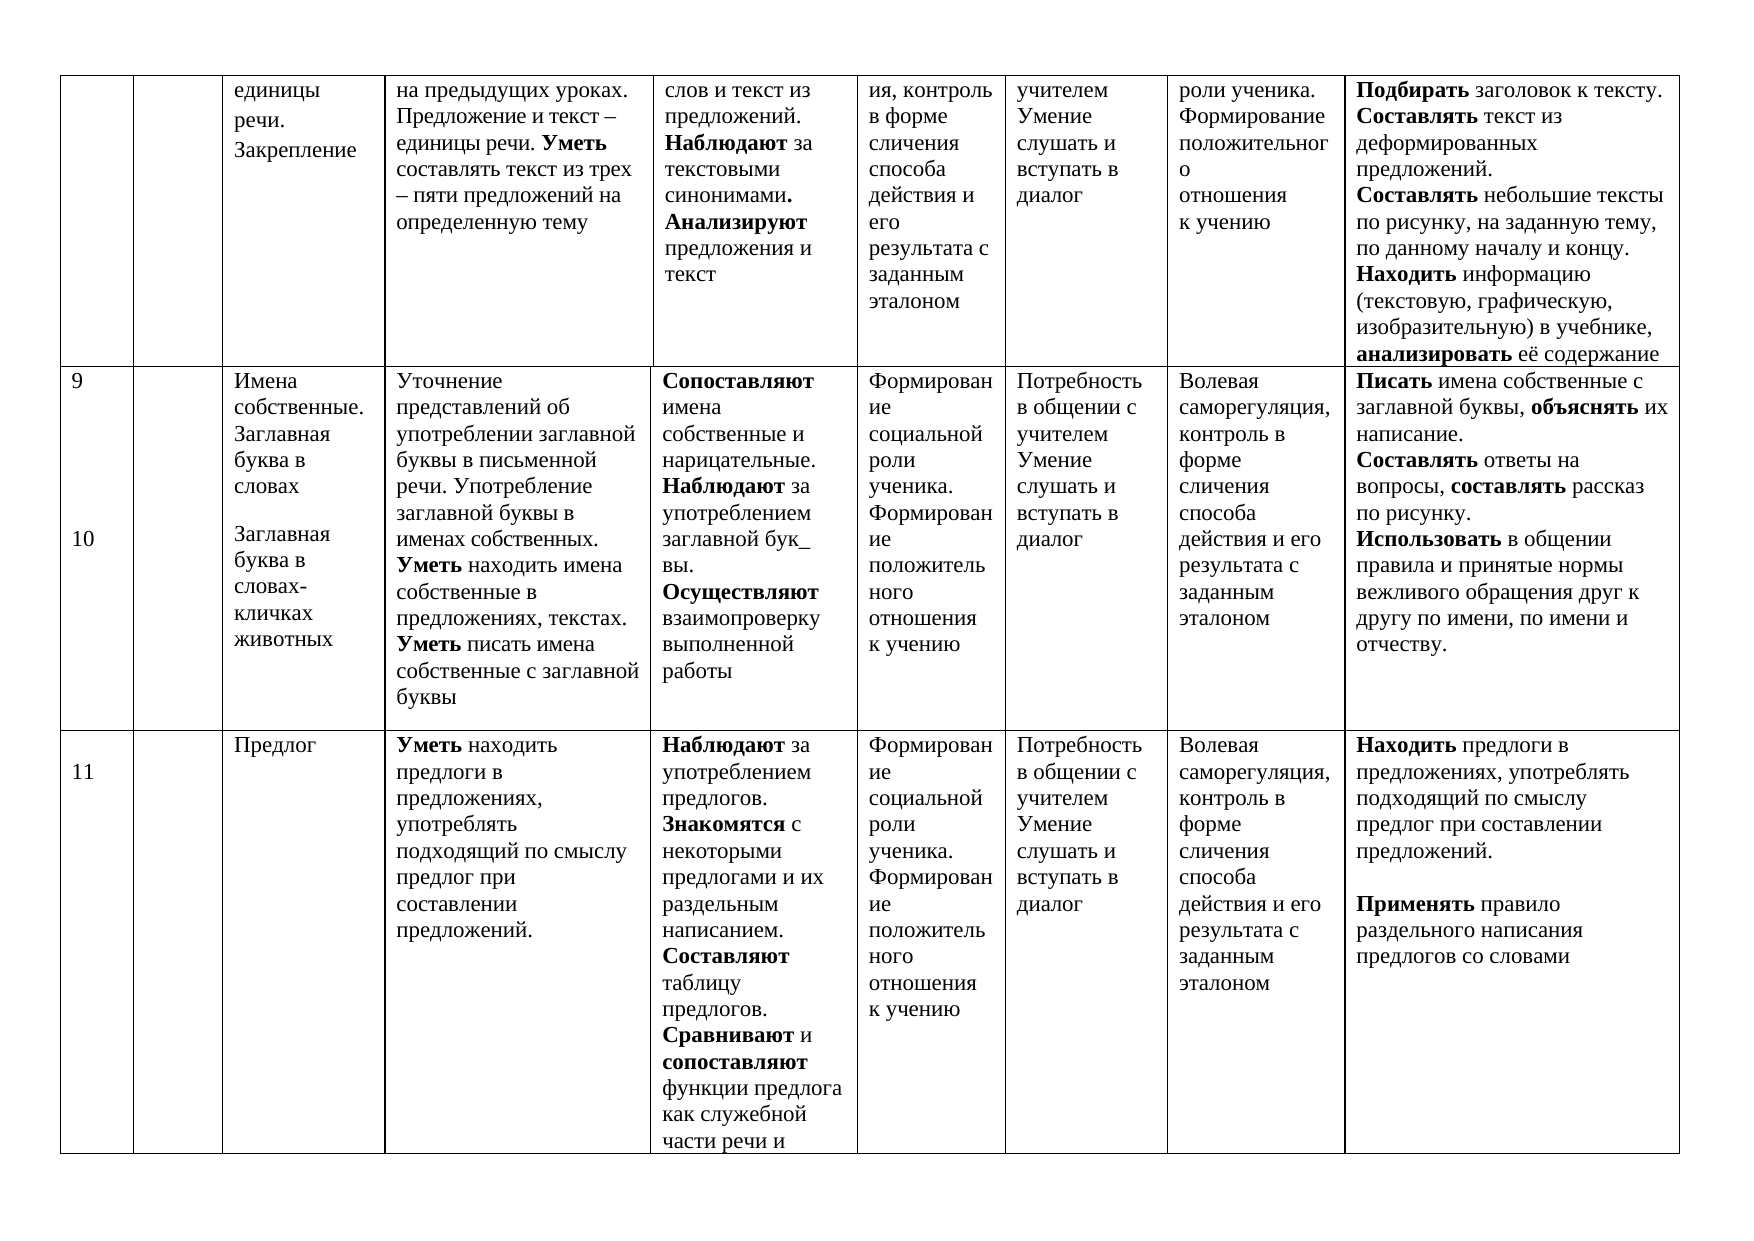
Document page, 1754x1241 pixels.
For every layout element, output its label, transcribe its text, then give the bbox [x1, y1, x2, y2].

table_cell Имена собственные. Заглавная буква в словах Заглавная буква в словах- кличках животных [223, 367, 384, 730]
table_cell Уточнение представлений об употреблении заглавной буквы в письменной речи. Употребление заглавной буквы в именах собственных. Уметь находить имена собственные в предложениях, текстах. Уметь писать имена собственные с заглавной буквы [386, 367, 650, 730]
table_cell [1006, 731, 1167, 1153]
table_cell [134, 367, 222, 730]
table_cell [858, 76, 1005, 366]
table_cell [1006, 76, 1167, 366]
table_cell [654, 76, 857, 366]
table_cell Волевая саморегуляция, контроль в форме сличения способа действия и его результата с заданным эталоном [1168, 367, 1344, 730]
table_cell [1346, 731, 1679, 1153]
table_cell [134, 731, 222, 1153]
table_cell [858, 731, 1005, 1153]
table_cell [651, 731, 857, 1153]
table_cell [223, 76, 384, 366]
table_cell 9 10 [61, 367, 133, 730]
table_cell [61, 76, 133, 366]
table_cell Предлог [223, 731, 384, 1153]
table_cell 11 [61, 731, 133, 1153]
table_cell [134, 76, 222, 366]
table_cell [386, 731, 650, 1153]
table_cell Потребность в общении с учителем Умение слушать и вступать в диалог [1006, 367, 1167, 730]
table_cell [1168, 731, 1344, 1153]
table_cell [1346, 76, 1679, 366]
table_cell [386, 76, 653, 366]
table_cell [1168, 76, 1344, 366]
table_cell Сопоставляют имена собственные и нарицательные. Наблюдают за употреблением заглавной бук_ вы. Осуществляют взаимопроверку выполненной работы [651, 367, 857, 730]
table_cell Формирование социальной роли ученика. Формирование положительного отношения к учению [858, 367, 1005, 730]
table_cell Писать имена собственные с заглавной буквы, объяснять их написание. Составлять ответы на вопросы, составлять рассказ по рисунку. Использовать в общении правила и принятые нормы вежливого обращения друг к другу по имени, по имени и отчеству. [1346, 367, 1679, 730]
